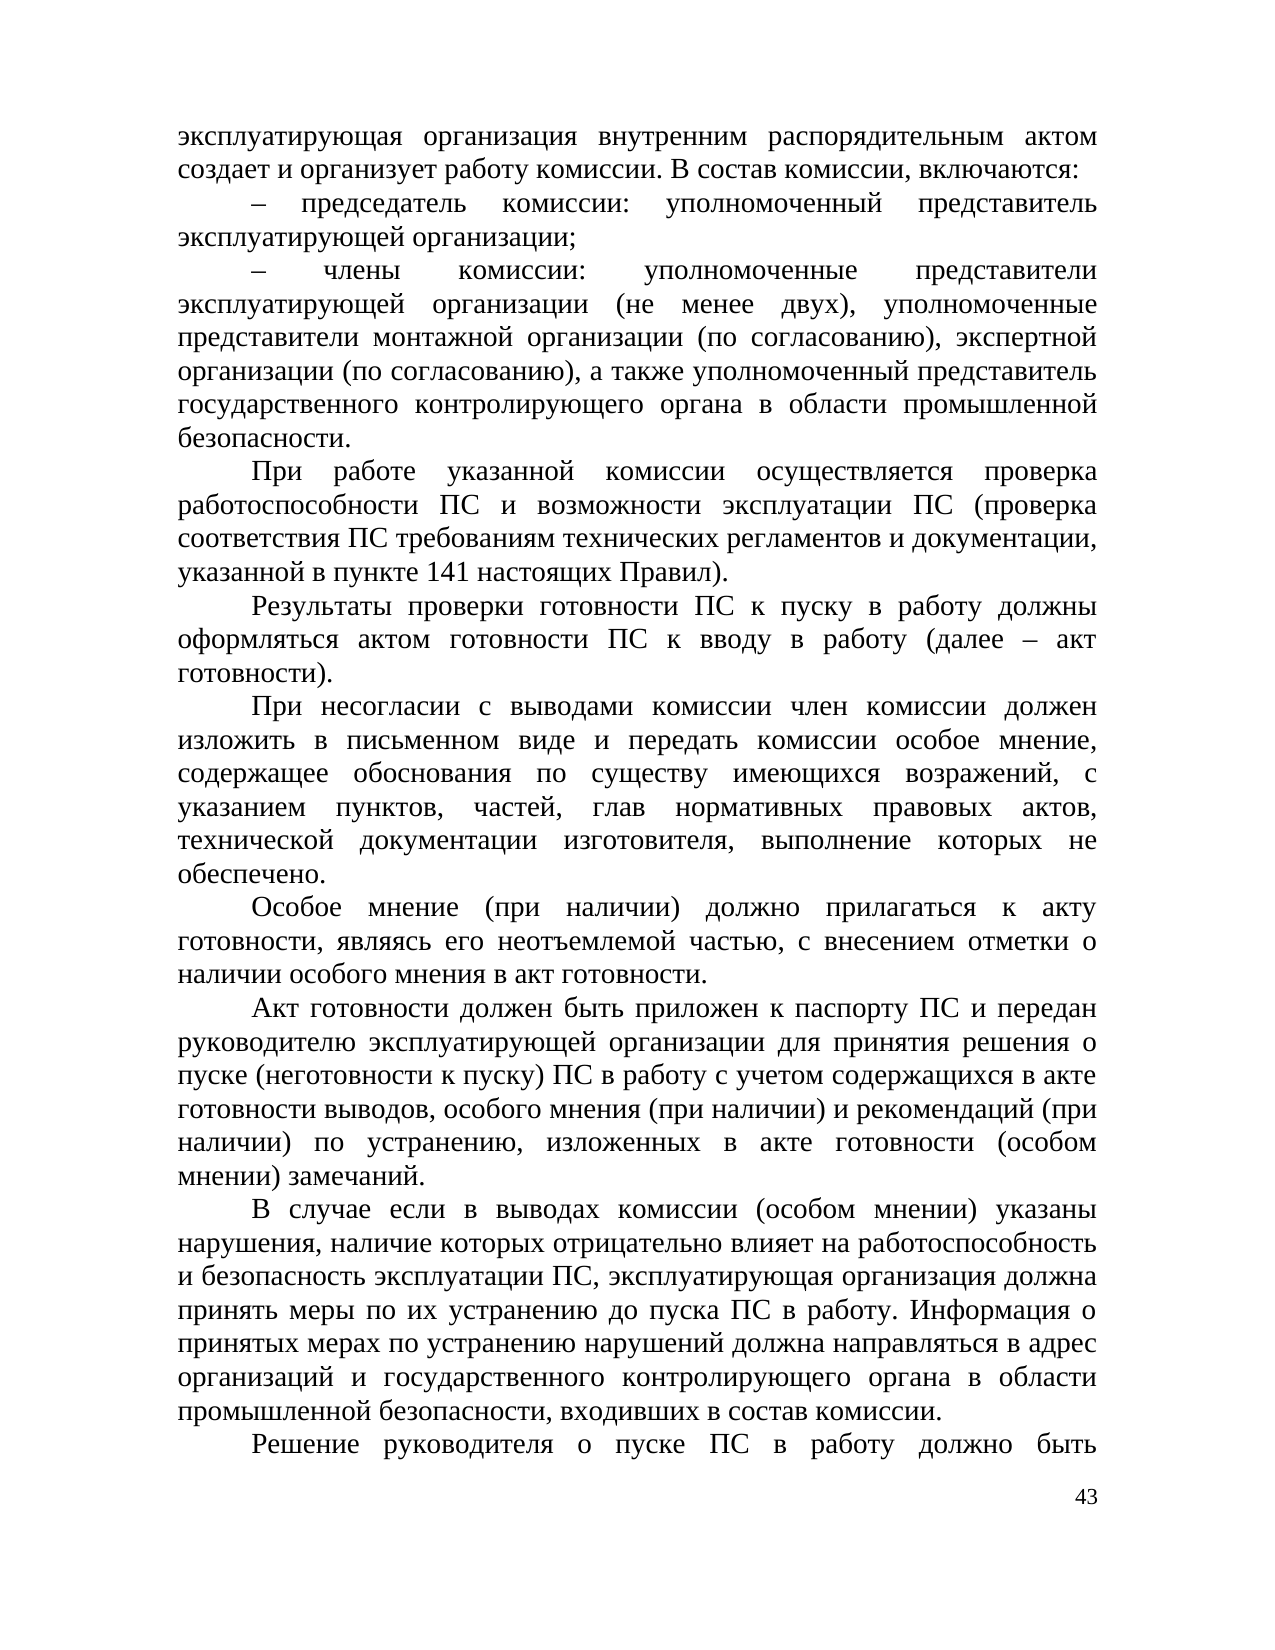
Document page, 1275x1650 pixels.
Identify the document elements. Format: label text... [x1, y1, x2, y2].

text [177, 1426, 1098, 1460]
text – члены комиссии: уполномоченные представители эксплуатирующей организации (не менее двух), уполномоченные представители монтажной организации (по согласованию), экспертной организации (по согласованию), а также уполномоченный представитель государственного контролирующего органа в области промышленной безопасности. [177, 252, 1098, 453]
text В случае если в выводах комиссии (особом мнении) указаны нарушения, наличие которых отрицательно влияет на работоспособность и безопасность эксплуатации ПС, эксплуатирующая организация должна принять меры по их устранению до пуска ПС в работу. Информация о принятых мерах по устранению нарушений должна направляться в адрес организаций и государственного контролирующего органа в области промышленной безопасности, входивших в состав комиссии. [177, 1191, 1098, 1426]
text Акт готовности должен быть приложен к паспорту ПС и передан руководителю эксплуатирующей организации для принятия решения о пуске (неготовности к пуску) ПС в работу с учетом содержащихся в акте готовности выводов, особого мнения (при наличии) и рекомендаций (при наличии) по устранению, изложенных в акте готовности (особом мнении) замечаний. [177, 990, 1098, 1191]
text Особое мнение (при наличии) должно прилагаться к акту готовности, являясь его неотъемлемой частью, с внесением отметки о наличии особого мнения в акт готовности. [177, 889, 1098, 990]
text При работе указанной комиссии осуществляется проверка работоспособности ПС и возможности эксплуатации ПС (проверка соответствия ПС требованиям технических регламентов и документации, указанной в пункте 141 настоящих Правил). [177, 453, 1098, 588]
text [177, 118, 1098, 185]
text – председатель комиссии: уполномоченный представитель эксплуатирующей организации; [177, 185, 1098, 252]
text Результаты проверки готовности ПС к пуску в работу должны оформляться актом готовности ПС к вводу в работу (далее – акт готовности). [177, 588, 1098, 688]
text При несогласии с выводами комиссии член комиссии должен изложить в письменном виде и передать комиссии особое мнение, содержащее обоснования по существу имеющихся возражений, с указанием пунктов, частей, глав нормативных правовых актов, технической документации изготовителя, выполнение которых не обеспечено. [177, 688, 1098, 889]
